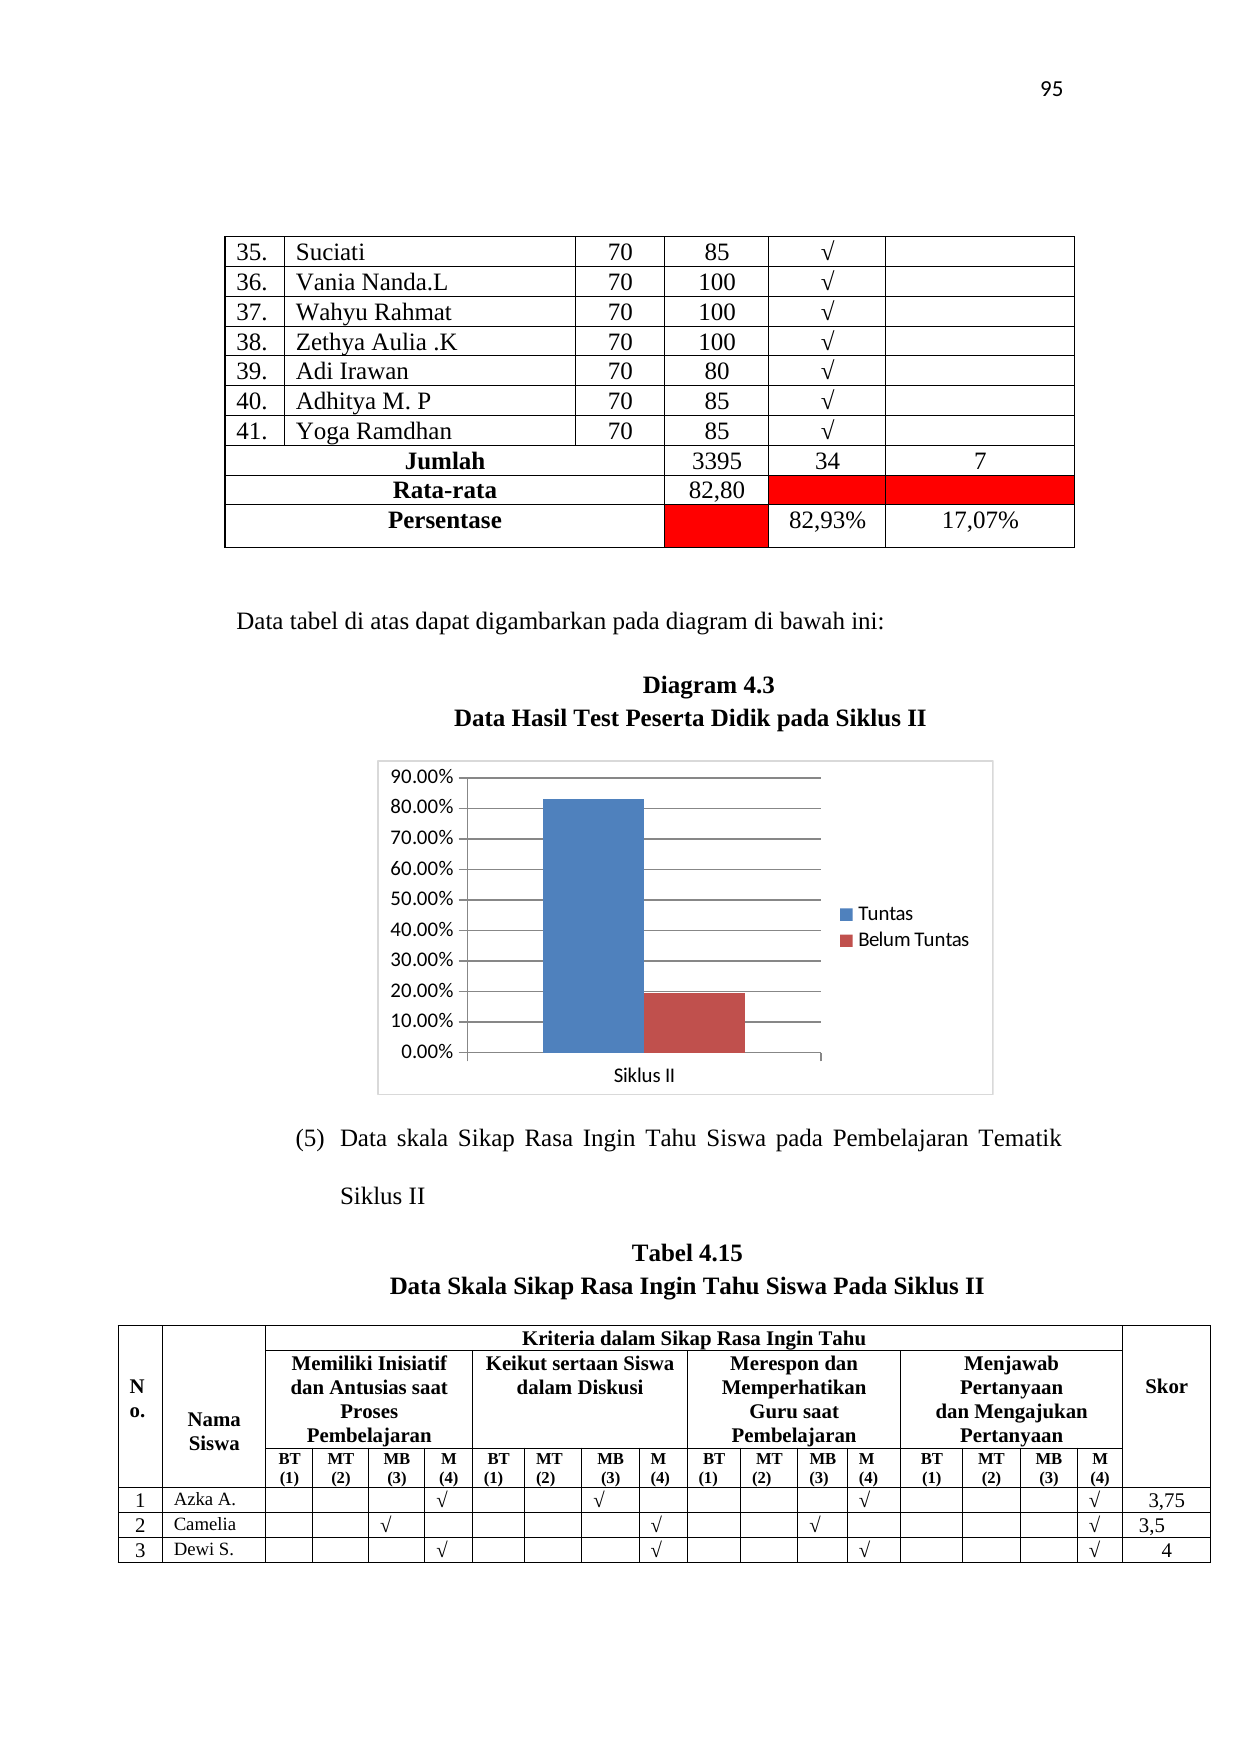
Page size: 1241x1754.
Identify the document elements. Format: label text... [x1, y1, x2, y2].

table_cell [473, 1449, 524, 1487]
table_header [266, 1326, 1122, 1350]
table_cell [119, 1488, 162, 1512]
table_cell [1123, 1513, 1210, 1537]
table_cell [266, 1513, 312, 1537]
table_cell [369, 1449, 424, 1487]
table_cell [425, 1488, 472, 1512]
list Data Skala Sikap Rasa Ingin Tahu Siswa Pada Siklus II [311, 1271, 1063, 1300]
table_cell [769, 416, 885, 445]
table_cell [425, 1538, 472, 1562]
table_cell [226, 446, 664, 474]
list Diagram 4.3 [354, 670, 1063, 698]
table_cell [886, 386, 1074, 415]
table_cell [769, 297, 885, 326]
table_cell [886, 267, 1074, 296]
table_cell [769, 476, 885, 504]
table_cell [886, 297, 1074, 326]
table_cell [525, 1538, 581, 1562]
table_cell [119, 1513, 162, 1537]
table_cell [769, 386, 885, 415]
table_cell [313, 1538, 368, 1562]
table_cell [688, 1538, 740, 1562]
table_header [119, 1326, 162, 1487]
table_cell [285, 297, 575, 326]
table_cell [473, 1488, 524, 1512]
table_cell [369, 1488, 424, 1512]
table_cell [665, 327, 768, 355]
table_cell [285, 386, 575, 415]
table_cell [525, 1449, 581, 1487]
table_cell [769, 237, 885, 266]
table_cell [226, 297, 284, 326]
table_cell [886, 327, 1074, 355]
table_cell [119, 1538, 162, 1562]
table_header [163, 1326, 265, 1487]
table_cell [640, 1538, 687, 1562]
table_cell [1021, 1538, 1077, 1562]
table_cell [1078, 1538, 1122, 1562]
list Data skala Sikap Rasa Ingin Tahu Siswa pada Pembelajaran Tematik Siklus II [295, 1123, 1063, 1209]
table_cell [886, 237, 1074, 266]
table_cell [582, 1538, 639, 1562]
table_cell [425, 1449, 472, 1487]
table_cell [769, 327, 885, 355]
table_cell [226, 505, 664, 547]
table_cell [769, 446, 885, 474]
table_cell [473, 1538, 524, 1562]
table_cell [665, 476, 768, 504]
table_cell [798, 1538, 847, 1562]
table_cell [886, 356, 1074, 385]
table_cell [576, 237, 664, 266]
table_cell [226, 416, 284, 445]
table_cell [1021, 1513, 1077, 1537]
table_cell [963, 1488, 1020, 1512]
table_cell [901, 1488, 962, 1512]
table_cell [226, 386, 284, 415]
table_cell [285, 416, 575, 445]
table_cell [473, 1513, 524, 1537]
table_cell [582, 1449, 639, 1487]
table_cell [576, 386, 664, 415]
text Data tabel di atas dapat digambarkan pada diagram di bawah ini: [236, 606, 1063, 634]
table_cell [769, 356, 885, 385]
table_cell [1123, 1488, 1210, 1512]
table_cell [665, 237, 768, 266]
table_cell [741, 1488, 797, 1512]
text Data Hasil Test Peserta Didik pada Siklus II [281, 703, 1063, 732]
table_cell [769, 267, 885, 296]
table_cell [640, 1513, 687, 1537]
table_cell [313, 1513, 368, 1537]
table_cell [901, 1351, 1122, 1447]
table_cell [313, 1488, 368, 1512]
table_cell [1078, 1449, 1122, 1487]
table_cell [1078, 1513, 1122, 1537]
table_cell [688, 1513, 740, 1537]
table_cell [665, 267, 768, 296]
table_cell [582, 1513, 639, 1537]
list Tabel 4.15 [311, 1238, 1063, 1267]
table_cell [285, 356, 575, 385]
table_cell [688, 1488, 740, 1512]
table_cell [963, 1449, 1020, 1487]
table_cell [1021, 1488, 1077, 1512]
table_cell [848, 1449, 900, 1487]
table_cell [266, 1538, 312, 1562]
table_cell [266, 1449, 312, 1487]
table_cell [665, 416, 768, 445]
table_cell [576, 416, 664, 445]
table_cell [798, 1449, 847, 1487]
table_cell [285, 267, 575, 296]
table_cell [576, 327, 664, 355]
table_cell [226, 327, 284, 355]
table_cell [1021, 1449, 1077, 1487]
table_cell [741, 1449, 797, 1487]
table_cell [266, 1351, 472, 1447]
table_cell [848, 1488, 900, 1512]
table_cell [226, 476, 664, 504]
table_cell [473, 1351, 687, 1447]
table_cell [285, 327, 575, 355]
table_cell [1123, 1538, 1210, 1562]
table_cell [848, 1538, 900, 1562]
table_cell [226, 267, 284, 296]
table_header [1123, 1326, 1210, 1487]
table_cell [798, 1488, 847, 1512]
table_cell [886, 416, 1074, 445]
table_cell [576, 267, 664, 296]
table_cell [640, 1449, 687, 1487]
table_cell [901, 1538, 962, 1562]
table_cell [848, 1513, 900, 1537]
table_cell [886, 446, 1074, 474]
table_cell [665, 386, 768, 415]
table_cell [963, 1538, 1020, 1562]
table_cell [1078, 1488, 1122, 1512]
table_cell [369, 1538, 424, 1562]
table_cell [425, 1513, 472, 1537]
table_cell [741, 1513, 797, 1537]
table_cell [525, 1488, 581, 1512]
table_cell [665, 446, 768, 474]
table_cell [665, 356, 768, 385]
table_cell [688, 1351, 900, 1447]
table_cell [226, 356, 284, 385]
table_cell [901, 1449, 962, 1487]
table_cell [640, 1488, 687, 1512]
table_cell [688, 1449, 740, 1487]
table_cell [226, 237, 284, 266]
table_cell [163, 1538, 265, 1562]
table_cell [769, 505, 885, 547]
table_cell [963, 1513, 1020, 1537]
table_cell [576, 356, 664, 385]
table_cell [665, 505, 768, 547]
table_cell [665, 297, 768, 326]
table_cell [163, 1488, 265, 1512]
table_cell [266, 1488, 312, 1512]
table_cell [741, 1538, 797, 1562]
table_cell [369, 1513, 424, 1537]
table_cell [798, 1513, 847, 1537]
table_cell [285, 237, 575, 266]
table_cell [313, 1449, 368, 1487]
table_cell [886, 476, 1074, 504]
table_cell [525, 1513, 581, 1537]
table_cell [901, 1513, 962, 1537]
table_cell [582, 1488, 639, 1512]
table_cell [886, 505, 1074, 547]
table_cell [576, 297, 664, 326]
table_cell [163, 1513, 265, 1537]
